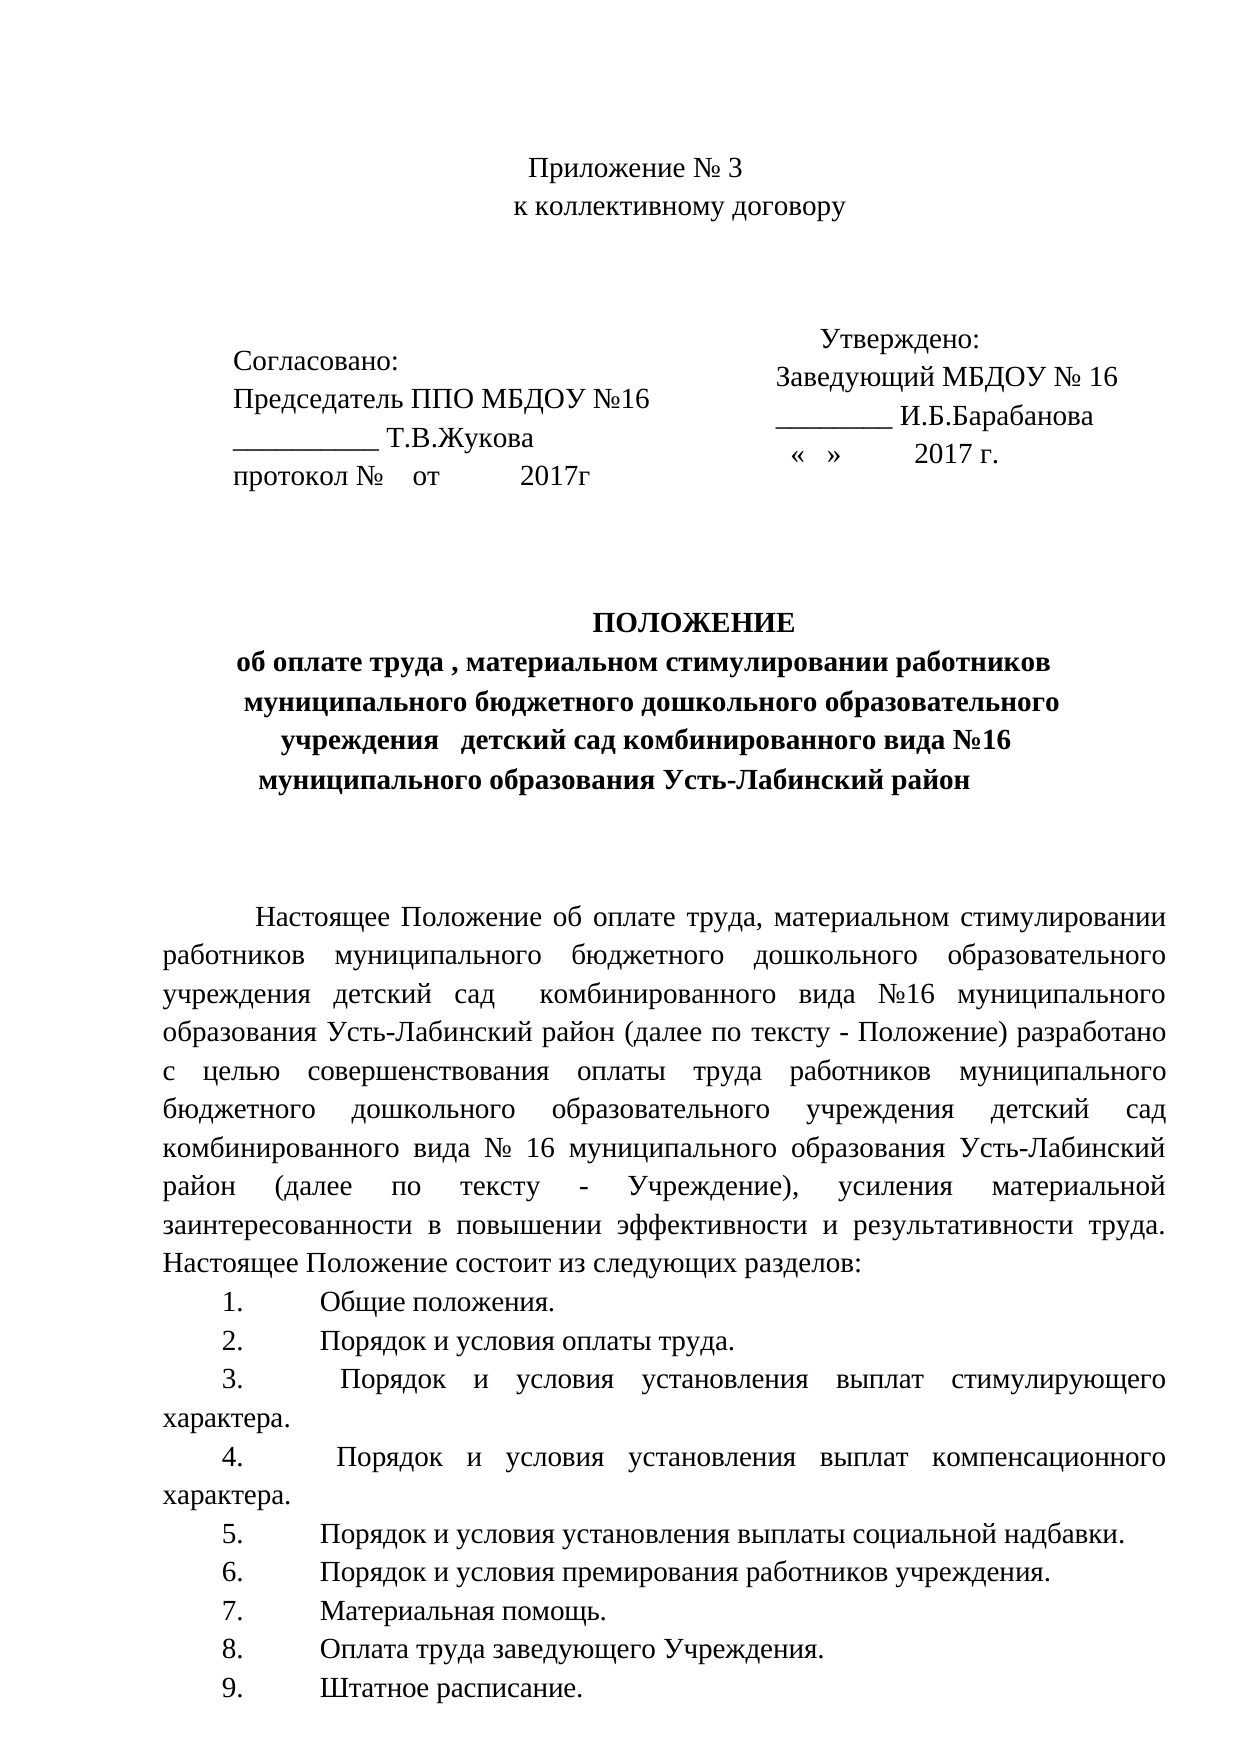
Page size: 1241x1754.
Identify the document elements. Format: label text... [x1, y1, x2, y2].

list Материальная помощь. [162, 1593, 1166, 1626]
text Приложение № 3 [162, 150, 1166, 183]
list Порядок и условия премирования работников учреждения. [162, 1554, 1166, 1588]
text Настоящее Положение об оплате труда, материальном стимулировании работников муниципального бюджетного дошкольного образовательного учреждения детский сад комбинированного вида №16 муниципального образования Усть-Лабинский район (далее по тексту - Положение) разработано с целью совершенствования оплаты труда работников муниципального бюджетного дошкольного образовательного учреждения детский сад комбинированного вида № 16 муниципального образования Усть-Лабинский район (далее по тексту - Учреждение), усиления материальной заинтересованности в повышении эффективности и результативности труда. Настоящее Положение состоит из следующих разделов: [162, 899, 1166, 1279]
text муниципального образования Усть-Лабинский район [162, 762, 1166, 796]
list Порядок и условия установления выплаты социальной надбавки. [162, 1516, 1166, 1549]
list Штатное расписание. [162, 1670, 1166, 1703]
list Общие положения. [162, 1284, 1166, 1318]
list Порядок и условия оплаты труда. [162, 1323, 1166, 1356]
text к коллективному договору [162, 188, 1166, 222]
list Оплата труда заведующего Учреждения. [162, 1631, 1166, 1665]
list Порядок и условия установления выплат стимулирующего характера. [162, 1361, 1166, 1433]
table_header Утверждено: Заведующий МБДОУ № 16 ________ И.Б.Барабанова « » 2017 г. [705, 266, 1159, 524]
list Порядок и условия установления выплат компенсационного характера. [162, 1439, 1166, 1511]
text об оплате труда , материальном стимулировании работников [162, 644, 1166, 678]
text ПОЛОЖЕНИЕ [162, 605, 1166, 638]
text муниципального бюджетного дошкольного образовательного учреждения детский сад комбинированного вида №16 [222, 684, 1166, 756]
table_header Согласовано: Председатель ППО МБДОУ №16 __________ Т.В.Жукова протокол № от 2017г [163, 266, 705, 524]
